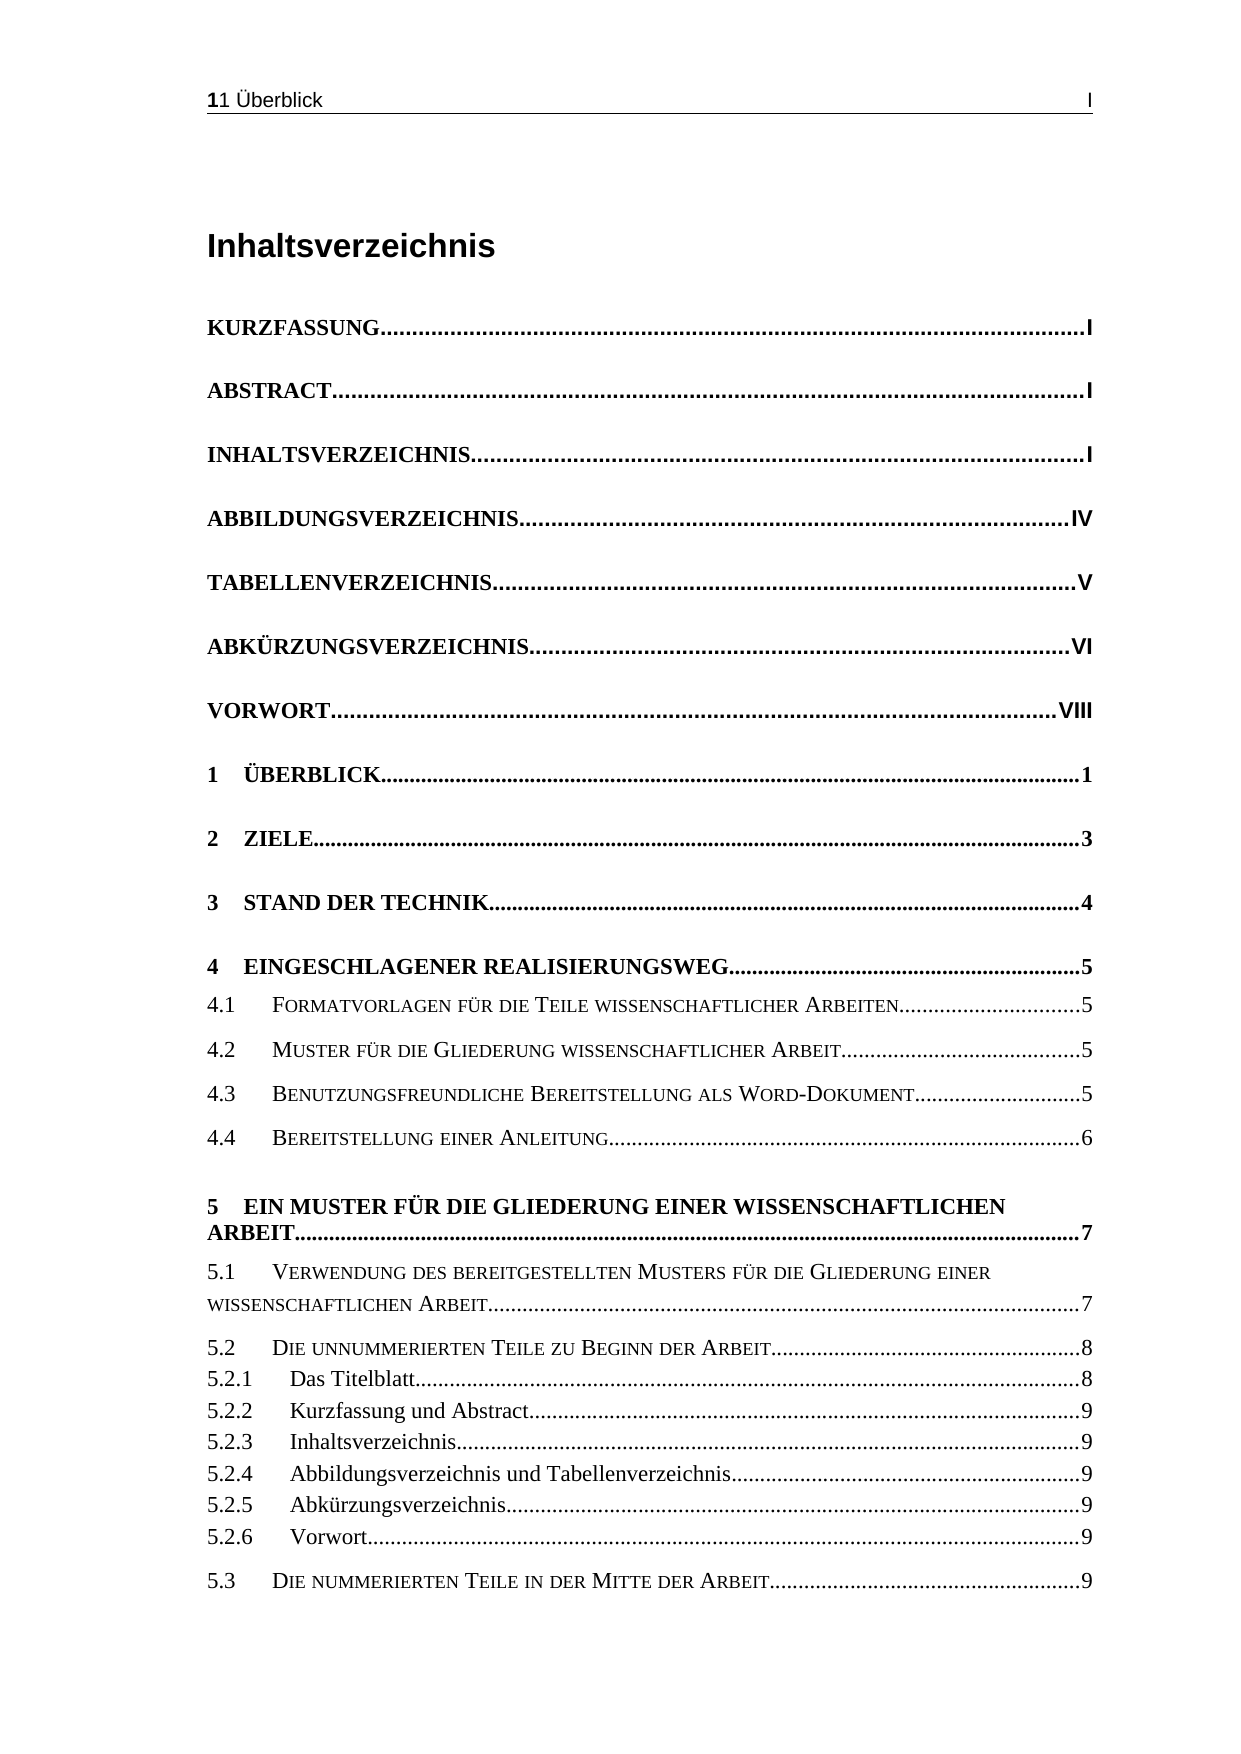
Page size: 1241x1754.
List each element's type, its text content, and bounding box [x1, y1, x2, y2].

text 5.2.6 Vorwort 9 [207, 1523, 1093, 1549]
text 4.4 Bereitstellung einer Anleitung 6 [207, 1124, 1093, 1150]
text 5.2.5 Abkürzungsverzeichnis 9 [207, 1491, 1093, 1518]
text Abstract I [207, 377, 1093, 404]
text 5.2.2 Kurzfassung und Abstract 9 [207, 1397, 1093, 1423]
text Abkürzungsverzeichnis VI [207, 633, 1093, 660]
text 5.2 Die unnummerierten Teile zu Beginn der Arbeit 8 [207, 1334, 1093, 1360]
text 4.1 Formatvorlagen für die Teile wissenschaftlicher Arbeiten 5 [207, 992, 1093, 1018]
text 4 Eingeschlagener Realisierungsweg 5 [207, 953, 1093, 979]
text Inhaltsverzeichnis I [207, 441, 1093, 468]
text Tabellenverzeichnis V [207, 569, 1093, 596]
text Vorwort VIII [207, 697, 1093, 724]
text 5.3 Die nummerierten Teile in der Mitte der Arbeit 9 [207, 1567, 1093, 1593]
subtitle Inhaltsverzeichnis [207, 226, 1093, 264]
text 5.2.4 Abbildungsverzeichnis und Tabellenverzeichnis 9 [207, 1460, 1093, 1486]
text 4.3 Benutzungsfreundliche Bereitstellung als Word-Dokument 5 [207, 1080, 1093, 1106]
text 4.2 Muster für die Gliederung wissenschaftlicher Arbeit 5 [207, 1036, 1093, 1062]
text 5.2.3 Inhaltsverzeichnis 9 [207, 1428, 1093, 1455]
text Abbildungsverzeichnis IV [207, 505, 1093, 532]
text 1 Überblick 1 [207, 761, 1093, 787]
text 3 Stand der Technik 4 [207, 889, 1093, 915]
text Kurzfassung I [207, 313, 1093, 340]
text 2 Ziele 3 [207, 825, 1093, 851]
text 5.1 Verwendung des bereitgestellten Musters für die Gliederung einer wissenschaftlichen Arbeit 7 [207, 1258, 1093, 1316]
text 5 Ein Muster für die Gliederung einer wissenschaftlichen Arbeit 7 [207, 1193, 1093, 1246]
text 5.2.1 Das Titelblatt 8 [207, 1365, 1093, 1392]
